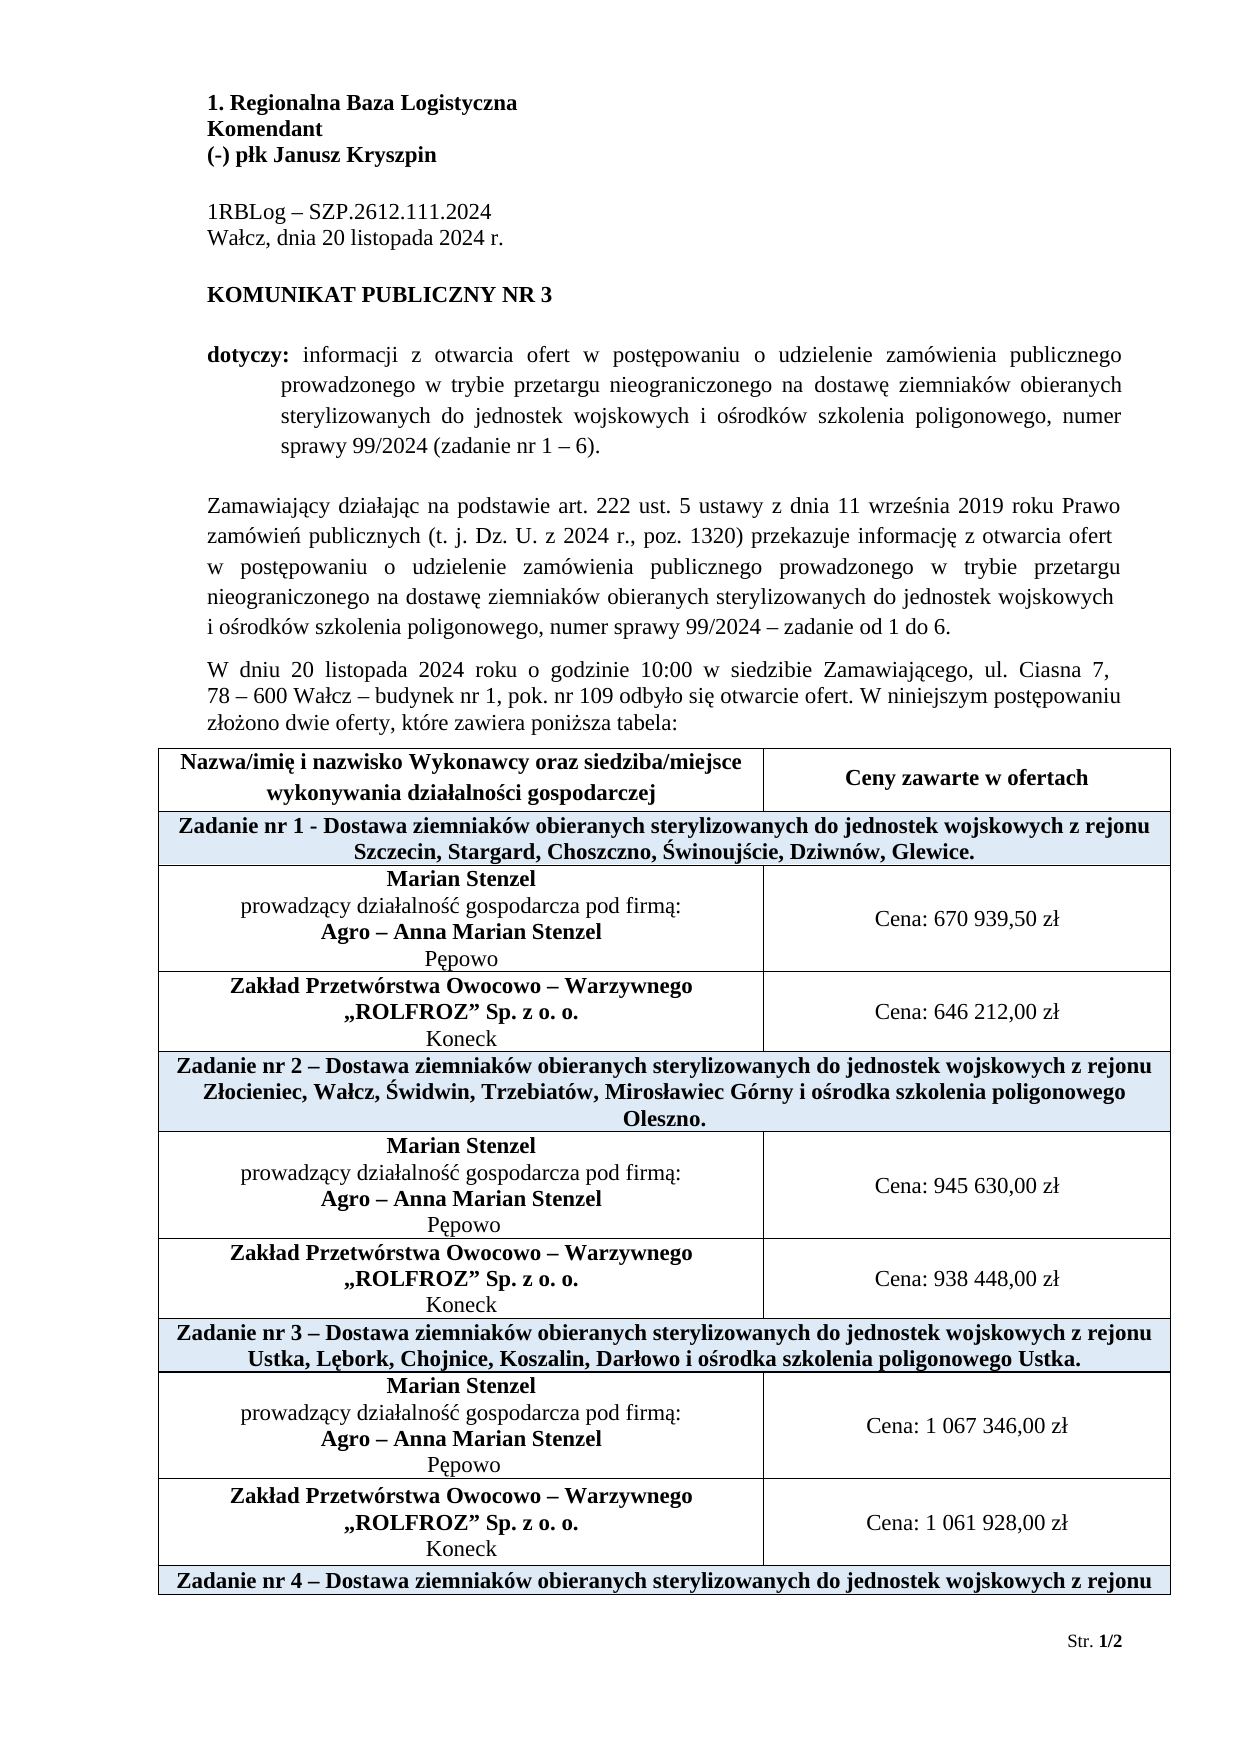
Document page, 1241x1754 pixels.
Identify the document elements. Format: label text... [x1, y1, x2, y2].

table_cell Marian Stenzel prowadzący działalność gospodarcza pod firmą: Agro – Anna Marian Stenzel Pępowo [159, 1373, 763, 1478]
text (-) płk Janusz Kryszpin [207, 141, 1122, 168]
table_cell Zadanie nr 2 – Dostawa ziemniaków obieranych sterylizowanych do jednostek wojskowych z rejonu Złocieniec, Wałcz, Świdwin, Trzebiatów, Mirosławiec Górny i ośrodka szkolenia poligonowego Oleszno. [159, 1052, 1170, 1131]
table_cell Cena: 646 212,00 zł [764, 972, 1170, 1051]
text dotyczy: informacji z otwarcia ofert w postępowaniu o udzielenie zamówienia publicznego prowadzonego w trybie przetargu nieograniczonego na dostawę ziemniaków obieranych sterylizowanych do jednostek wojskowych i ośrodków szkolenia poligonowego, numer sprawy 99/2024 (zadanie nr 1 – 6). [207, 341, 1122, 458]
table_cell Zakład Przetwórstwa Owocowo – Warzywnego „ROLFROZ” Sp. z o. o. Koneck [159, 1239, 763, 1318]
table_cell Cena: 670 939,50 zł [764, 866, 1170, 971]
text Zamawiający działając na podstawie art. 222 ust. 5 ustawy z dnia 11 września 2019 roku Prawo zamówień publicznych (t. j. Dz. U. z 2024 r., poz. 1320) przekazuje informację z otwarcia ofert w postępowaniu o udzielenie zamówienia publicznego prowadzonego w trybie przetargu nieograniczonego na dostawę ziemniaków obieranych sterylizowanych do jednostek wojskowych i ośrodków szkolenia poligonowego, numer sprawy 99/2024 – zadanie od 1 do 6. [207, 492, 1122, 639]
table_cell Marian Stenzel prowadzący działalność gospodarcza pod firmą: Agro – Anna Marian Stenzel Pępowo [159, 866, 763, 971]
text Komendant [207, 115, 1122, 141]
text KOMUNIKAT PUBLICZNY NR 3 [207, 281, 1122, 307]
table_cell Cena: 938 448,00 zł [764, 1239, 1170, 1318]
table_cell Zadanie nr 3 – Dostawa ziemniaków obieranych sterylizowanych do jednostek wojskowych z rejonu Ustka, Lębork, Chojnice, Koszalin, Darłowo i ośrodka szkolenia poligonowego Ustka. [159, 1319, 1170, 1371]
text 1RBLog – SZP.2612.111.2024 [207, 198, 1122, 224]
text 1. Regionalna Baza Logistyczna [207, 89, 1122, 115]
table_cell Zadanie nr 1 - Dostawa ziemniaków obieranych sterylizowanych do jednostek wojskowych z rejonu Szczecin, Stargard, Choszczno, Świnoujście, Dziwnów, Glewice. [159, 812, 1170, 864]
table_header Nazwa/imię i nazwisko Wykonawcy oraz siedziba/miejsce wykonywania działalności gospodarczej [159, 749, 763, 811]
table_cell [159, 1566, 1170, 1594]
table_cell Cena: 1 061 928,00 zł [764, 1479, 1170, 1565]
table_cell Cena: 945 630,00 zł [764, 1132, 1170, 1238]
table_cell Marian Stenzel prowadzący działalność gospodarcza pod firmą: Agro – Anna Marian Stenzel Pępowo [159, 1132, 763, 1238]
table_cell Zakład Przetwórstwa Owocowo – Warzywnego „ROLFROZ” Sp. z o. o. Koneck [159, 972, 763, 1051]
text Wałcz, dnia 20 listopada 2024 r. [207, 224, 1122, 251]
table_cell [159, 1479, 763, 1565]
table_cell Cena: 1 067 346,00 zł [764, 1373, 1170, 1478]
table_header Ceny zawarte w ofertach [764, 749, 1170, 811]
text W dniu 20 listopada 2024 roku o godzinie 10:00 w siedzibie Zamawiającego, ul. Ciasna 7, 78 – 600 Wałcz – budynek nr 1, pok. nr 109 odbyło się otwarcie ofert. W niniejszym postępowaniu złożono dwie oferty, które zawiera poniższa tabela: [207, 656, 1122, 735]
